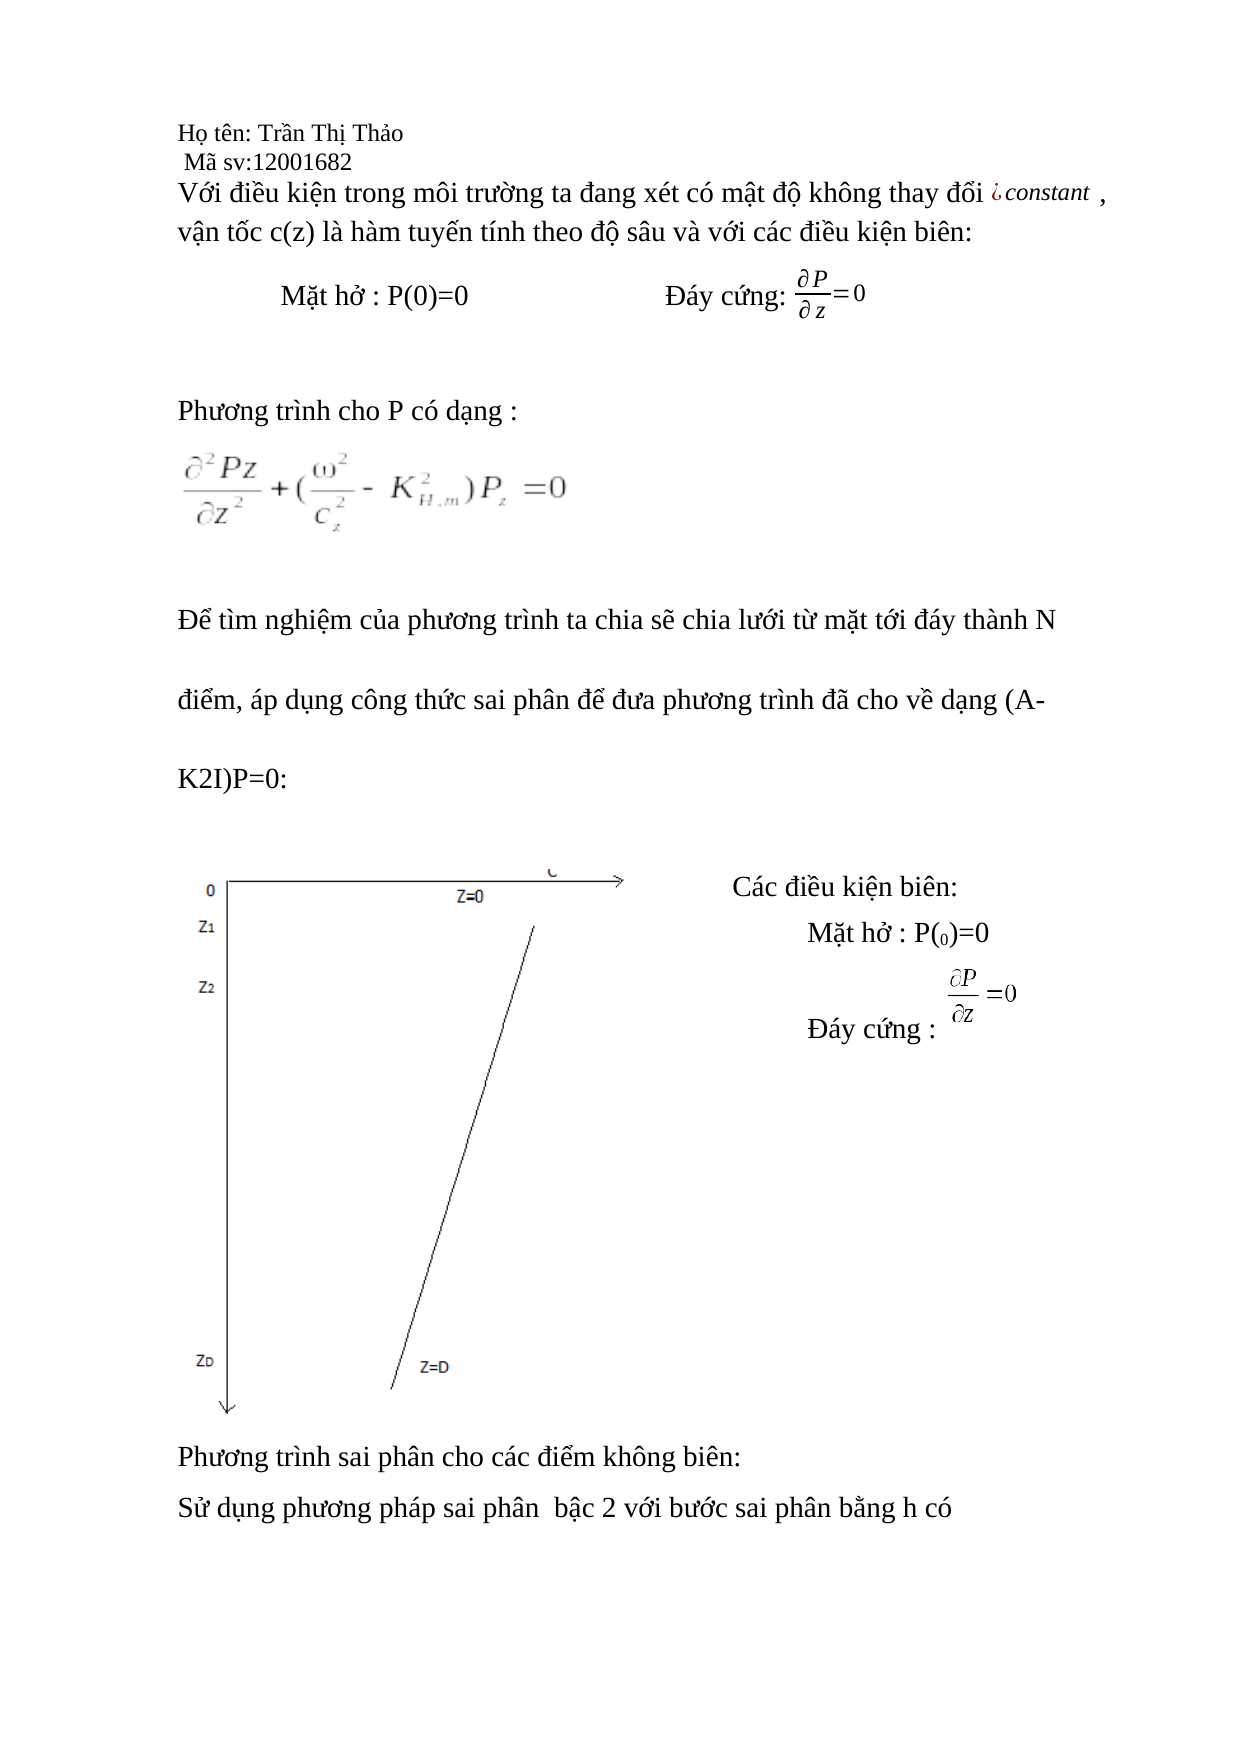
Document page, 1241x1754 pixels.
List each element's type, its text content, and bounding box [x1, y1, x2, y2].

text Với điều kiện trong môi trường ta đang xét có mật độ không thay đổi , vận tốc c(z) là hàm tuyến tính theo độ sâu và với các điều kiện biên: [177, 176, 1122, 248]
text Mặt hở : P(0)=0 Đáy cứng: [177, 265, 1122, 324]
text Sử dụng phương pháp sai phân bậc 2 với bước sai phân bằng h có [177, 1490, 1122, 1524]
text Phương trình sai phân cho các điểm không biên: [177, 1439, 1122, 1473]
picture [177, 869, 644, 1427]
table_header Các điều kiện biên: Mặt hở : P(0)=0 Đáy cứng : [721, 869, 1133, 1439]
text Để tìm nghiệm của phương trình ta chia sẽ chia lưới từ mặt tới đáy thành N điểm, áp dụng công thức sai phân để đưa phương trình đã cho về dạng (A-K2I)P=0: [177, 566, 1122, 795]
table_header [166, 869, 721, 1439]
text Phương trình cho P có dạng : [177, 393, 1122, 426]
